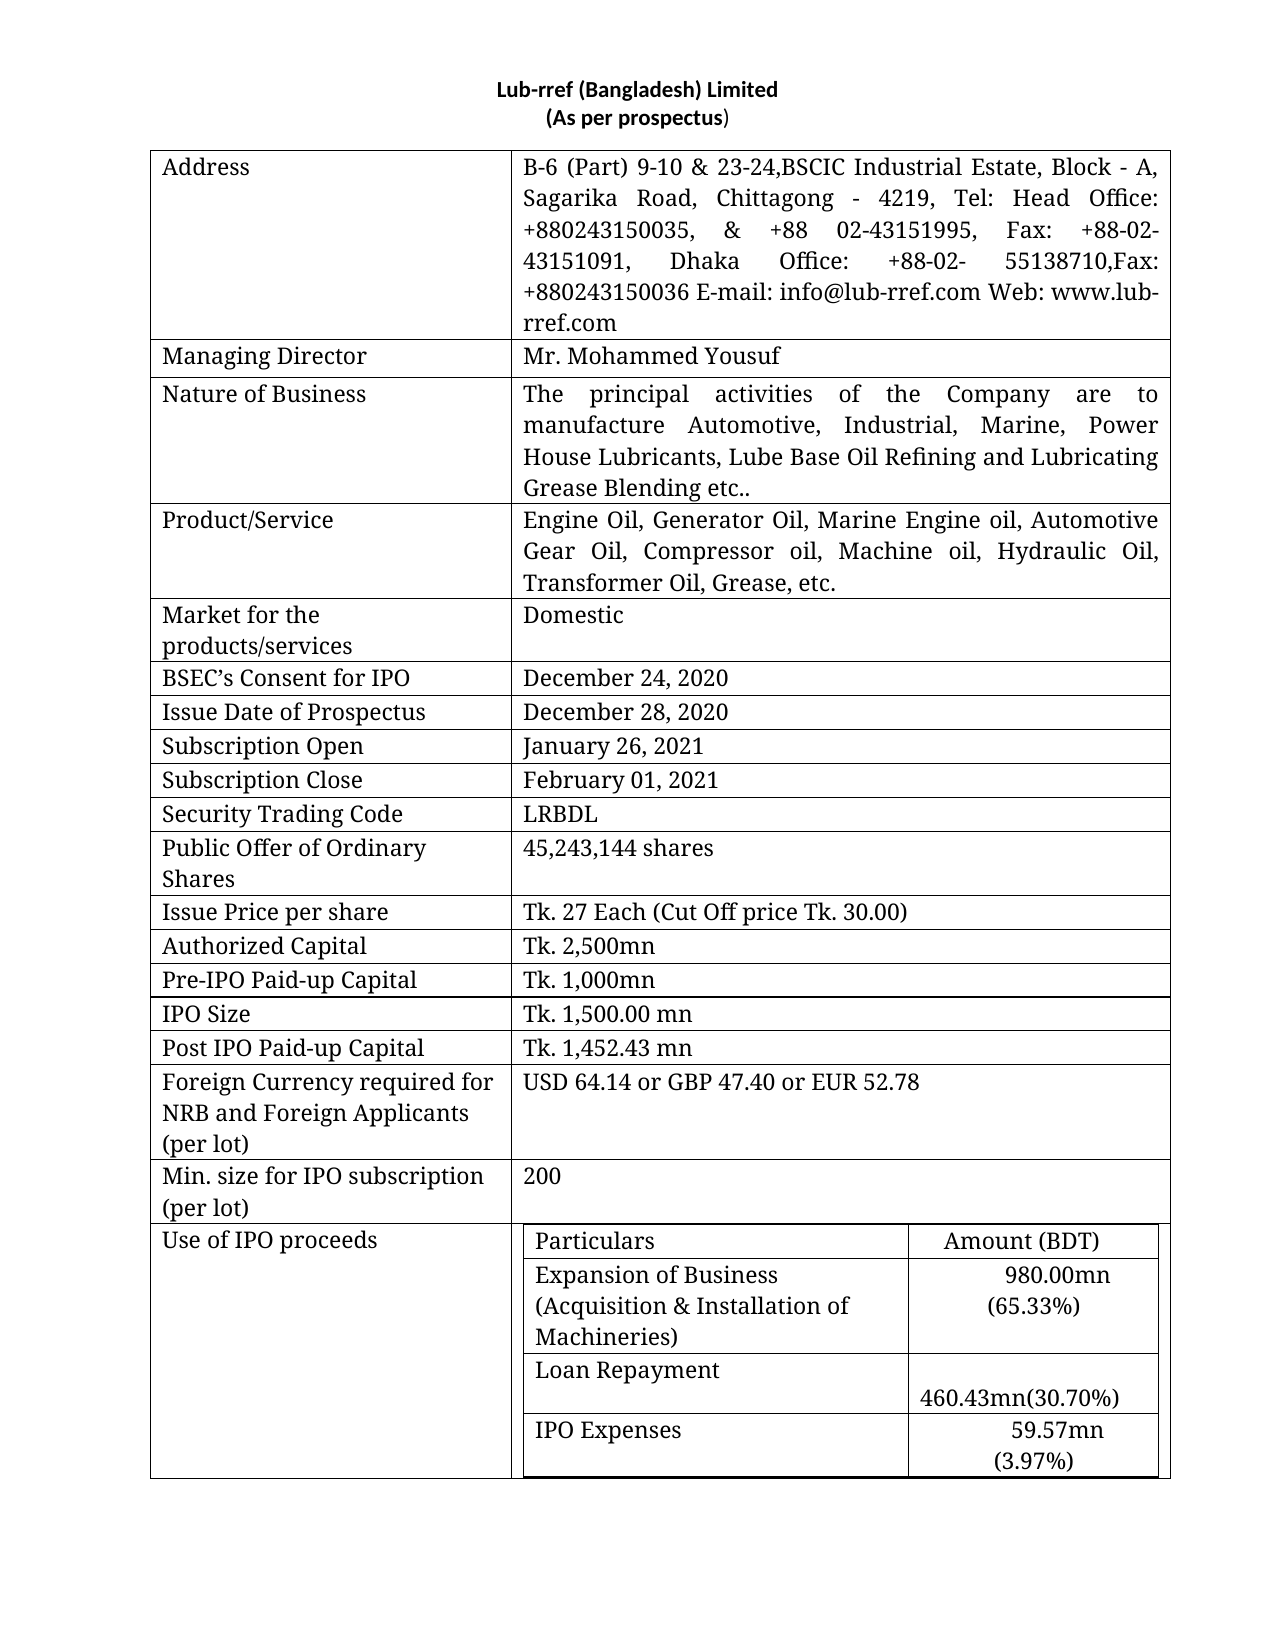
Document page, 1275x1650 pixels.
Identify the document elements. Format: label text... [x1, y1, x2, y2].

table_cell 200 [512, 1160, 1170, 1223]
table_cell The principal activities of the Company are to manufacture Automotive, Industrial, Marine, Power House Lubricants, Lube Base Oil Refining and Lubricating Grease Blending etc.. [512, 378, 1170, 503]
table_cell Tk. 1,500.00 mn [512, 998, 1170, 1030]
table_cell Product/Service [151, 504, 511, 598]
table_cell Issue Date of Prospectus [151, 696, 511, 729]
table_cell [909, 1414, 1158, 1476]
table_cell Issue Price per share [151, 896, 511, 928]
table_cell Managing Director [151, 340, 511, 377]
table_cell 45,243,144 shares [512, 832, 1170, 894]
table_cell BSEC’s Consent for IPO [151, 662, 511, 695]
table_cell IPO Size [151, 998, 511, 1030]
table_cell Use of IPO proceeds [151, 1224, 511, 1477]
table_cell Tk. 27 Each (Cut Off price Tk. 30.00) [512, 896, 1170, 928]
table_cell Domestic [512, 599, 1170, 661]
table_cell [909, 1259, 1158, 1353]
table_cell [524, 1414, 908, 1476]
table_cell Subscription Close [151, 764, 511, 797]
table_cell Authorized Capital [151, 930, 511, 962]
table_cell February 01, 2021 [512, 764, 1170, 797]
table_cell [524, 1259, 908, 1353]
table_cell Engine Oil, Generator Oil, Marine Engine oil, Automotive Gear Oil, Compressor oil, Machine oil, Hydraulic Oil, Transformer Oil, Grease, etc. [512, 504, 1170, 598]
table_cell December 24, 2020 [512, 662, 1170, 695]
table_cell Tk. 1,000mn [512, 964, 1170, 996]
table_cell Tk. 1,452.43 mn [512, 1031, 1170, 1064]
table_header Address [151, 151, 511, 338]
table_cell [524, 1225, 908, 1258]
table_cell Market for the products/services [151, 599, 511, 661]
table_cell [512, 1224, 523, 1477]
table_cell [524, 1354, 908, 1413]
table_cell [909, 1354, 1158, 1413]
table_cell [909, 1225, 1158, 1258]
table_cell January 26, 2021 [512, 730, 1170, 763]
table_cell Public Offer of Ordinary Shares [151, 832, 511, 894]
table_cell Mr. Mohammed Yousuf [512, 340, 1170, 377]
table_cell Foreign Currency required for NRB and Foreign Applicants (per lot) [151, 1065, 511, 1159]
table_cell Subscription Open [151, 730, 511, 763]
table_cell Pre-IPO Paid-up Capital [151, 964, 511, 996]
table_cell Nature of Business [151, 378, 511, 503]
table_cell USD 64.14 or GBP 47.40 or EUR 52.78 [512, 1065, 1170, 1159]
table_cell LRBDL [512, 798, 1170, 831]
table_cell Min. size for IPO subscription (per lot) [151, 1160, 511, 1223]
table_cell Security Trading Code [151, 798, 511, 831]
table_cell December 28, 2020 [512, 696, 1170, 729]
table_cell [1159, 1224, 1170, 1477]
table_cell Tk. 2,500mn [512, 930, 1170, 962]
table_header B-6 (Part) 9-10 & 23-24,BSCIC Industrial Estate, Block - A, Sagarika Road, Chittagong - 4219, Tel: Head Office: +880243150035, & +88 02-43151995, Fax: +88-02- 43151091, Dhaka Office: +88-02- 55138710,Fax: +880243150036 E-mail: info@lub-rref.com Web: www.lub-rref.com [512, 151, 1170, 338]
table_cell Post IPO Paid-up Capital [151, 1031, 511, 1064]
